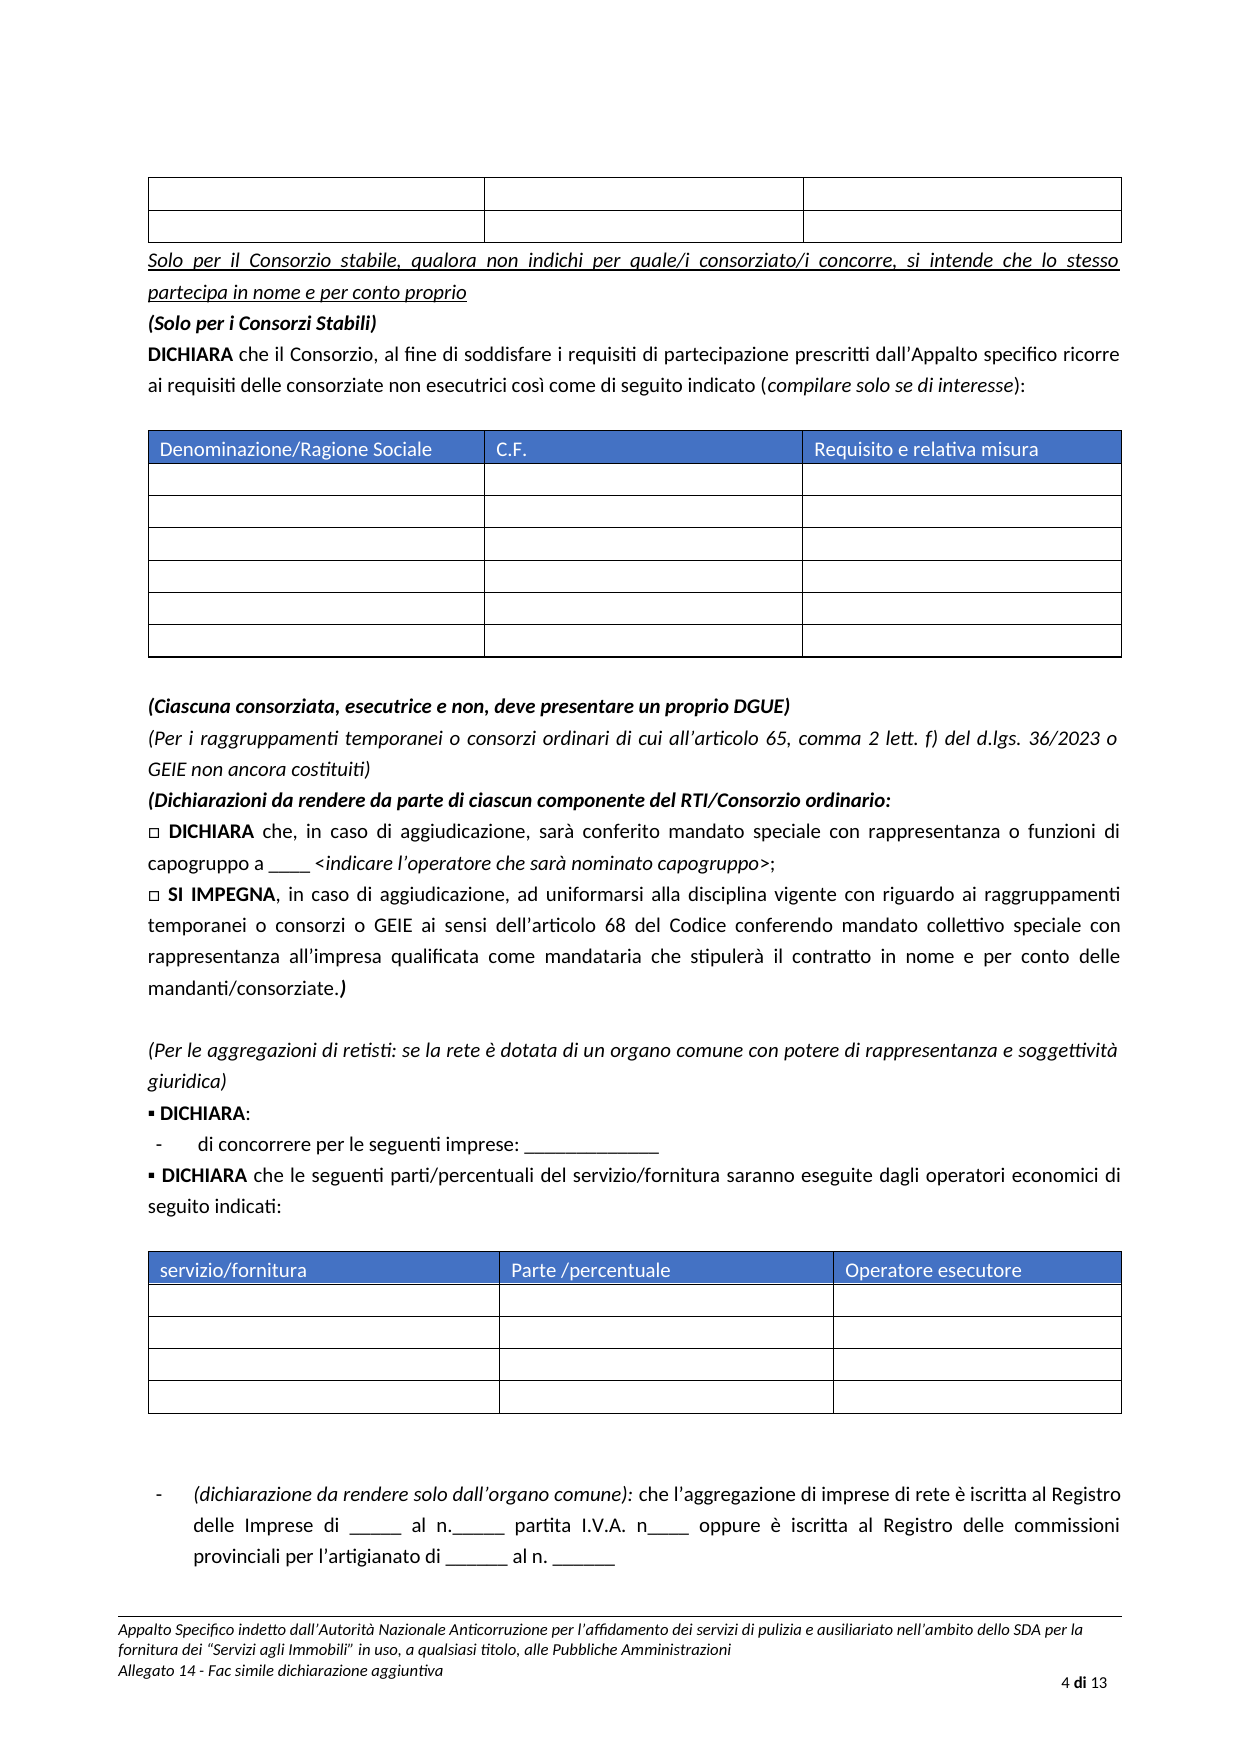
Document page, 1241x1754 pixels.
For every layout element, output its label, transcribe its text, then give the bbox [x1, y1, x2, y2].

table_header Requisito e relativa misura [803, 431, 1121, 463]
table_cell [803, 528, 1121, 559]
table_cell [149, 211, 484, 242]
table_cell [149, 464, 484, 495]
table_cell [804, 211, 1121, 242]
table_cell [485, 561, 802, 592]
table_cell [834, 1349, 1121, 1380]
table_cell [834, 1381, 1121, 1413]
text □ DICHIARA che, in caso di aggiudicazione, sarà conferito mandato speciale con rappresentanza o funzioni di capogruppo a ____ <indicare l’operatore che sarà nominato capogruppo>; [148, 814, 1122, 876]
table_cell [149, 1349, 499, 1380]
table_header servizio/fornitura [149, 1252, 499, 1283]
text (Solo per i Consorzi Stabili) [148, 305, 1122, 337]
table_cell [803, 496, 1121, 527]
table_cell [804, 178, 1121, 209]
text DICHIARA che il Consorzio, al fine di soddisfare i requisiti di partecipazione prescritti dall’Appalto specifico ricorre ai requisiti delle consorziate non esecutrici così come di seguito indicato (compilare solo se di interesse): [148, 337, 1122, 399]
table_header C.F. [485, 431, 802, 463]
text ▪ DICHIARA: [148, 1095, 1122, 1126]
table_cell [149, 178, 484, 209]
text (Per i raggruppamenti temporanei o consorzi ordinari di cui all’articolo 65, comma 2 lett. f) del d.lgs. 36/2023 o GEIE non ancora costituiti) [148, 720, 1122, 782]
table_cell [803, 593, 1121, 624]
list (dichiarazione da rendere solo dall’organo comune): che l’aggregazione di imprese di rete è iscritta al Registro delle Imprese di _____ al n._____ partita I.V.A. n____ oppure è iscritta al Registro delle commissioni provinciali per l’artigianato di ______ al n. ______ [156, 1476, 1122, 1570]
text (Ciascuna consorziata, esecutrice e non, deve presentare un proprio DGUE) [148, 689, 1122, 720]
text □ SI IMPEGNA, in caso di aggiudicazione, ad uniformarsi alla disciplina vigente con riguardo ai raggruppamenti temporanei o consorzi o GEIE ai sensi dell’articolo 68 del Codice conferendo mandato collettivo speciale con rappresentanza all’impresa qualificata come mandataria che stipulerà il contratto in nome e per conto delle mandanti/consorziate.) [148, 876, 1122, 1001]
text ▪ DICHIARA che le seguenti parti/percentuali del servizio/fornitura saranno eseguite dagli operatori economici di seguito indicati: [148, 1157, 1122, 1220]
table_cell [803, 561, 1121, 592]
table_cell [485, 528, 802, 559]
table_cell [500, 1317, 833, 1348]
text Solo per il Consorzio stabile, qualora non indichi per quale/i consorziato/i concorre, si intende che lo stesso partecipa in nome e per conto proprio [148, 243, 1122, 305]
list di concorrere per le seguenti imprese: _____________ [156, 1126, 1122, 1157]
table_cell [485, 178, 803, 209]
table_cell [834, 1317, 1121, 1348]
table_header Parte /percentuale [500, 1252, 833, 1283]
table_cell [149, 496, 484, 527]
table_cell [485, 211, 803, 242]
table_cell [485, 625, 802, 656]
table_cell [485, 593, 802, 624]
table_cell [485, 464, 802, 495]
table_cell [149, 1317, 499, 1348]
table_header Denominazione/Ragione Sociale [149, 431, 484, 463]
table_cell [149, 528, 484, 559]
table_cell [485, 496, 802, 527]
table_cell [803, 625, 1121, 656]
table_header Operatore esecutore [834, 1252, 1121, 1283]
table_cell [149, 593, 484, 624]
table_cell [834, 1285, 1121, 1316]
table_cell [500, 1381, 833, 1413]
table_cell [500, 1349, 833, 1380]
table_cell [803, 464, 1121, 495]
table_cell [149, 1285, 499, 1316]
table_cell [500, 1285, 833, 1316]
table_cell [149, 625, 484, 656]
text (Per le aggregazioni di retisti: se la rete è dotata di un organo comune con potere di rappresentanza e soggettività giuridica) [148, 1032, 1122, 1095]
text (Dichiarazioni da rendere da parte di ciascun componente del RTI/Consorzio ordinario: [148, 782, 1122, 814]
table_cell [149, 561, 484, 592]
table_cell [149, 1381, 499, 1413]
